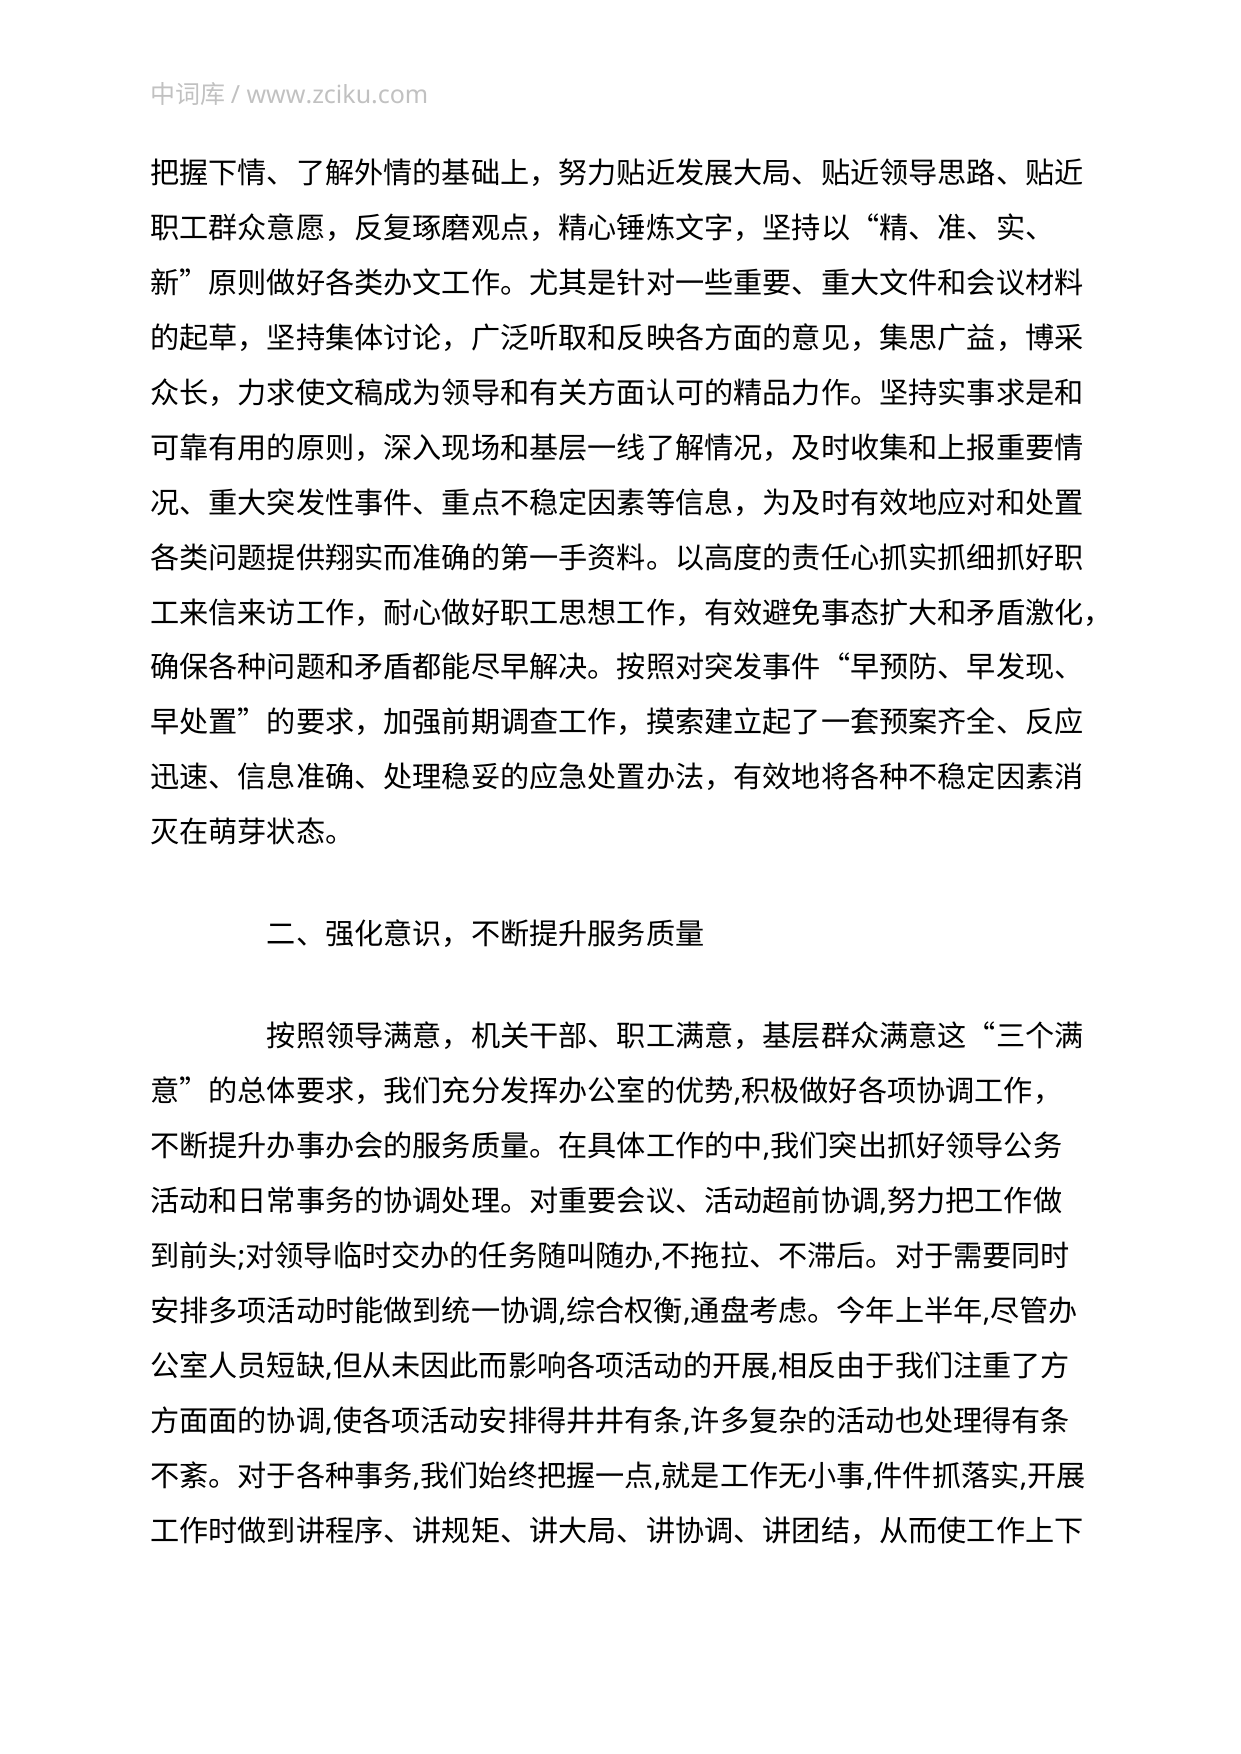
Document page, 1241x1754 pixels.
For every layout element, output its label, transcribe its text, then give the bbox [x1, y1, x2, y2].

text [150, 1012, 1090, 1549]
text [150, 150, 1090, 851]
text 二、强化意识，不断提升服务质量 [150, 911, 1090, 953]
